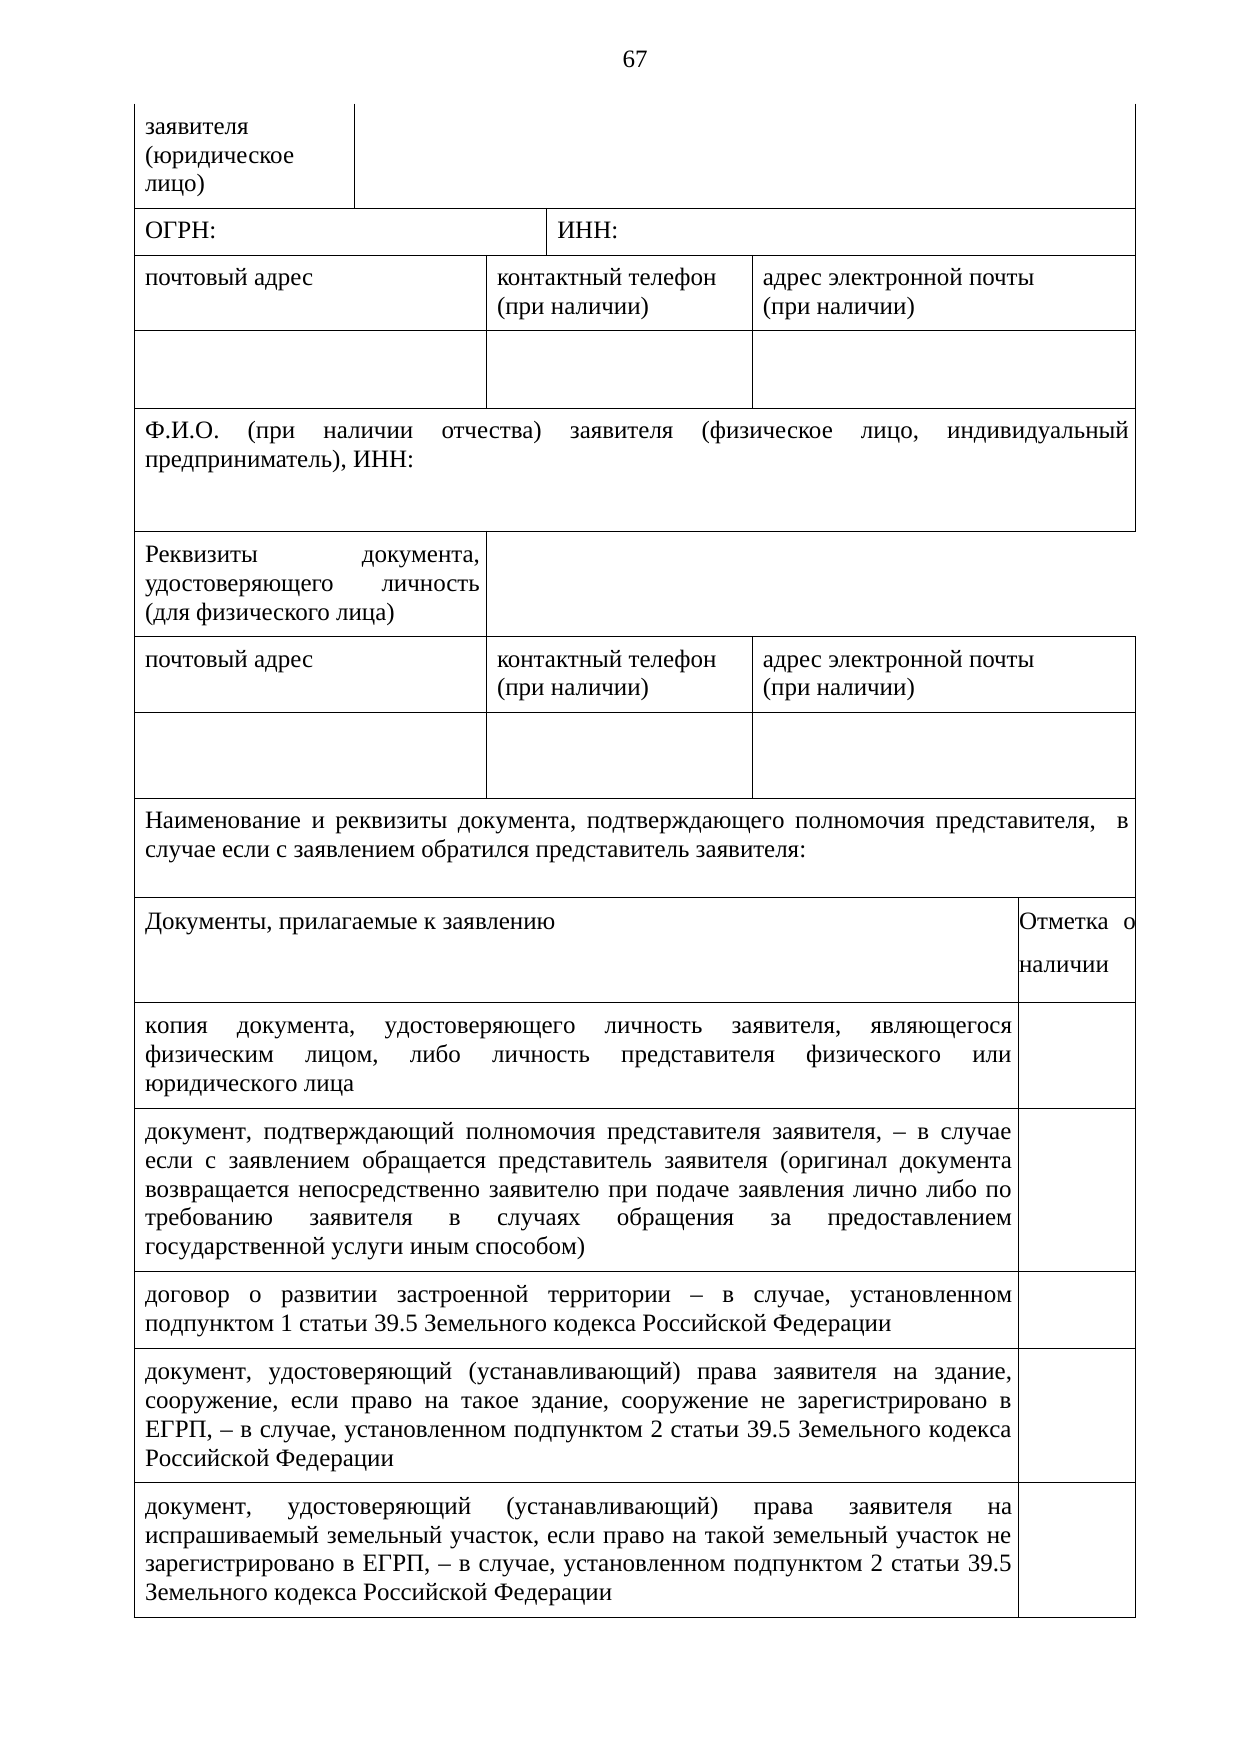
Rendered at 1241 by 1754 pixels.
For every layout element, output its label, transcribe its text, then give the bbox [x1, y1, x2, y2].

table_cell [487, 331, 752, 408]
table_cell [1019, 1109, 1135, 1271]
table_cell договор о развитии застроенной территории – в случае, установленном подпунктом 1 статьи 39.5 Земельного кодекса Российской Федерации [135, 1272, 1018, 1348]
table_cell адрес электронной почты (при наличии) [753, 256, 1135, 330]
table_cell документ, удостоверяющий (устанавливающий) права заявителя на здание, сооружение, если право на такое здание, сооружение не зарегистрировано в ЕГРП, – в случае, установленном подпунктом 2 статьи 39.5 Земельного кодекса Российской Федерации [135, 1349, 1018, 1482]
table_cell [1019, 1349, 1135, 1482]
table_cell [487, 713, 752, 798]
table_cell ОГРН: [135, 209, 546, 255]
table_cell Отметка о наличии [1019, 898, 1135, 1002]
table_cell контактный телефон (при наличии) [487, 637, 752, 712]
table_cell Реквизиты документа, удостоверяющего личность (для физического лица) [135, 532, 486, 636]
table_cell документ, подтверждающий полномочия представителя заявителя, – в случае если с заявлением обращается представитель заявителя (оригинал документа возвращается непосредственно заявителю при подаче заявления лично либо по требованию заявителя в случаях обращения за предоставлением государственной услуги иным способом) [135, 1109, 1018, 1271]
table_cell почтовый адрес [135, 637, 486, 712]
table_cell почтовый адрес [135, 256, 486, 330]
table_cell адрес электронной почты (при наличии) [753, 637, 1135, 712]
table_cell контактный телефон (при наличии) [487, 256, 752, 330]
table_cell [135, 713, 486, 798]
table_cell [753, 713, 1135, 798]
table_cell [1019, 1003, 1135, 1107]
table_cell [753, 331, 1135, 408]
table_cell копия документа, удостоверяющего личность заявителя, являющегося физическим лицом, либо личность представителя физического или юридического лица [135, 1003, 1018, 1107]
table_cell ИНН: [547, 209, 1135, 255]
table_cell Ф.И.О. (при наличии отчества) заявителя (физическое лицо, индивидуальный предприниматель), ИНН: [135, 409, 1135, 531]
table_cell [1019, 1272, 1135, 1348]
table_cell [135, 331, 486, 408]
table_cell Наименование и реквизиты документа, подтверждающего полномочия представителя, в случае если с заявлением обратился представитель заявителя: [135, 799, 1135, 897]
table_cell документ, удостоверяющий (устанавливающий) права заявителя на испрашиваемый земельный участок, если право на такой земельный участок не зарегистрировано в ЕГРП, – в случае, установленном подпунктом 2 статьи 39.5 Земельного кодекса Российской Федерации [135, 1483, 1018, 1617]
table_cell Документы, прилагаемые к заявлению [135, 898, 1018, 1002]
table_cell [1019, 1483, 1135, 1617]
